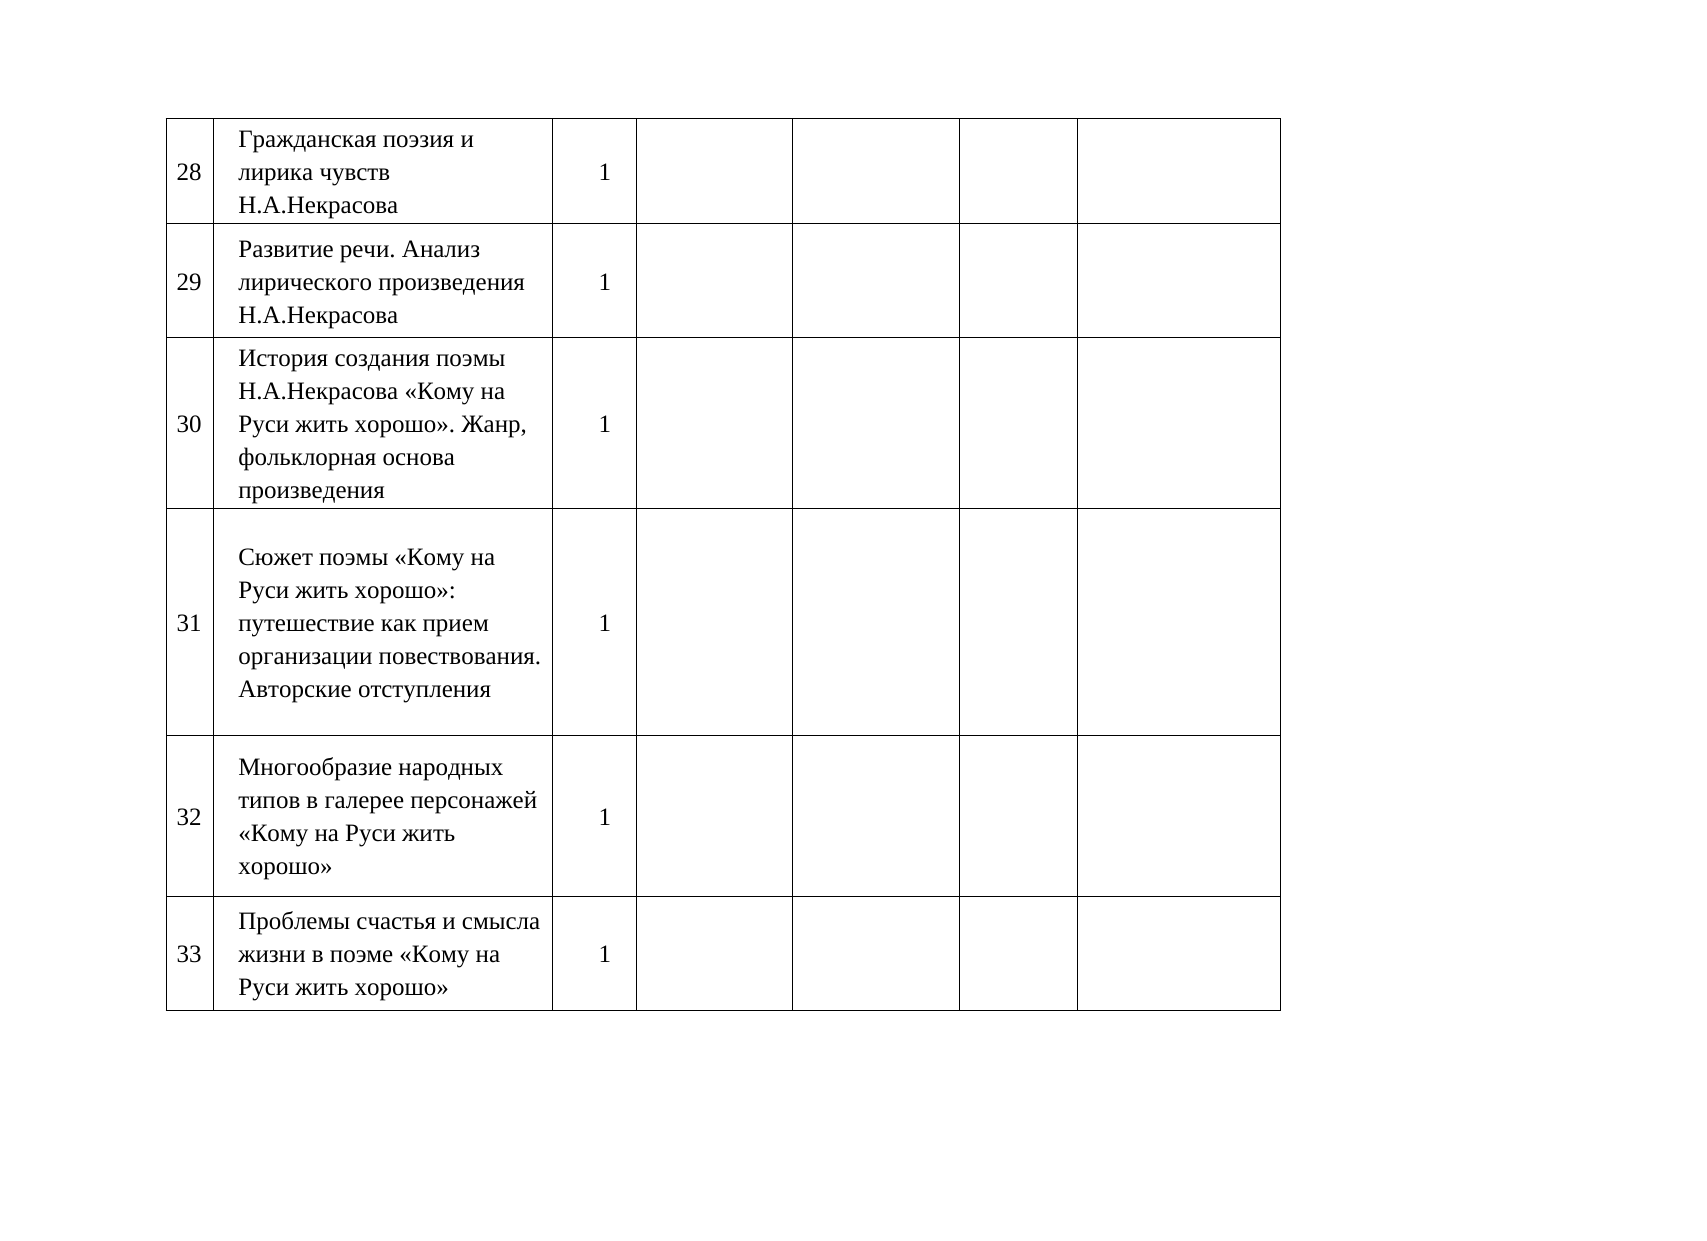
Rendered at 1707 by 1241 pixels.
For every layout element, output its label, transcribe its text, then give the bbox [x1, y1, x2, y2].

table_cell [960, 897, 1077, 1009]
table_cell [1078, 897, 1280, 1009]
table_cell [637, 119, 792, 223]
table_cell [637, 338, 792, 508]
table_cell 1 [553, 509, 636, 734]
table_cell Развитие речи. Анализ лирического произведения Н.А.Некрасова [214, 224, 552, 337]
table_cell Многообразие народных типов в галерее персонажей «Кому на Руси жить хорошо» [214, 736, 552, 896]
table_cell [793, 736, 959, 896]
table_cell [1078, 509, 1280, 734]
table_cell История создания поэмы Н.А.Некрасова «Кому на Руси жить хорошо». Жанр, фольклорная основа произведения [214, 338, 552, 508]
table_cell [1078, 338, 1280, 508]
table_cell [637, 224, 792, 337]
table_cell [637, 509, 792, 734]
table_cell [637, 897, 792, 1009]
table_cell [637, 736, 792, 896]
table_cell 1 [553, 224, 636, 337]
table_cell [793, 119, 959, 223]
table_cell 29 [167, 224, 213, 337]
table_cell Сюжет поэмы «Кому на Руси жить хорошо»: путешествие как прием организации повествования. Авторские отступления [214, 509, 552, 734]
table_cell 1 [553, 897, 636, 1009]
table_cell 28 [167, 119, 213, 223]
table_cell [960, 509, 1077, 734]
table_cell Проблемы счастья и смысла жизни в поэме «Кому на Руси жить хорошо» [214, 897, 552, 1009]
table_cell [793, 897, 959, 1009]
table_cell [960, 224, 1077, 337]
table_cell 30 [167, 338, 213, 508]
table_cell [793, 338, 959, 508]
table_cell 1 [553, 119, 636, 223]
table_cell 31 [167, 509, 213, 734]
table_cell [1078, 119, 1280, 223]
table_cell [960, 736, 1077, 896]
table_cell [1078, 224, 1280, 337]
table_cell [1078, 736, 1280, 896]
table_cell 1 [553, 338, 636, 508]
table_cell 33 [167, 897, 213, 1009]
table_cell 1 [553, 736, 636, 896]
table_cell [793, 509, 959, 734]
table_cell [793, 224, 959, 337]
table_cell [960, 338, 1077, 508]
table_cell [960, 119, 1077, 223]
table_cell 32 [167, 736, 213, 896]
table_cell Гражданская поэзия и лирика чувств Н.А.Некрасова [214, 119, 552, 223]
